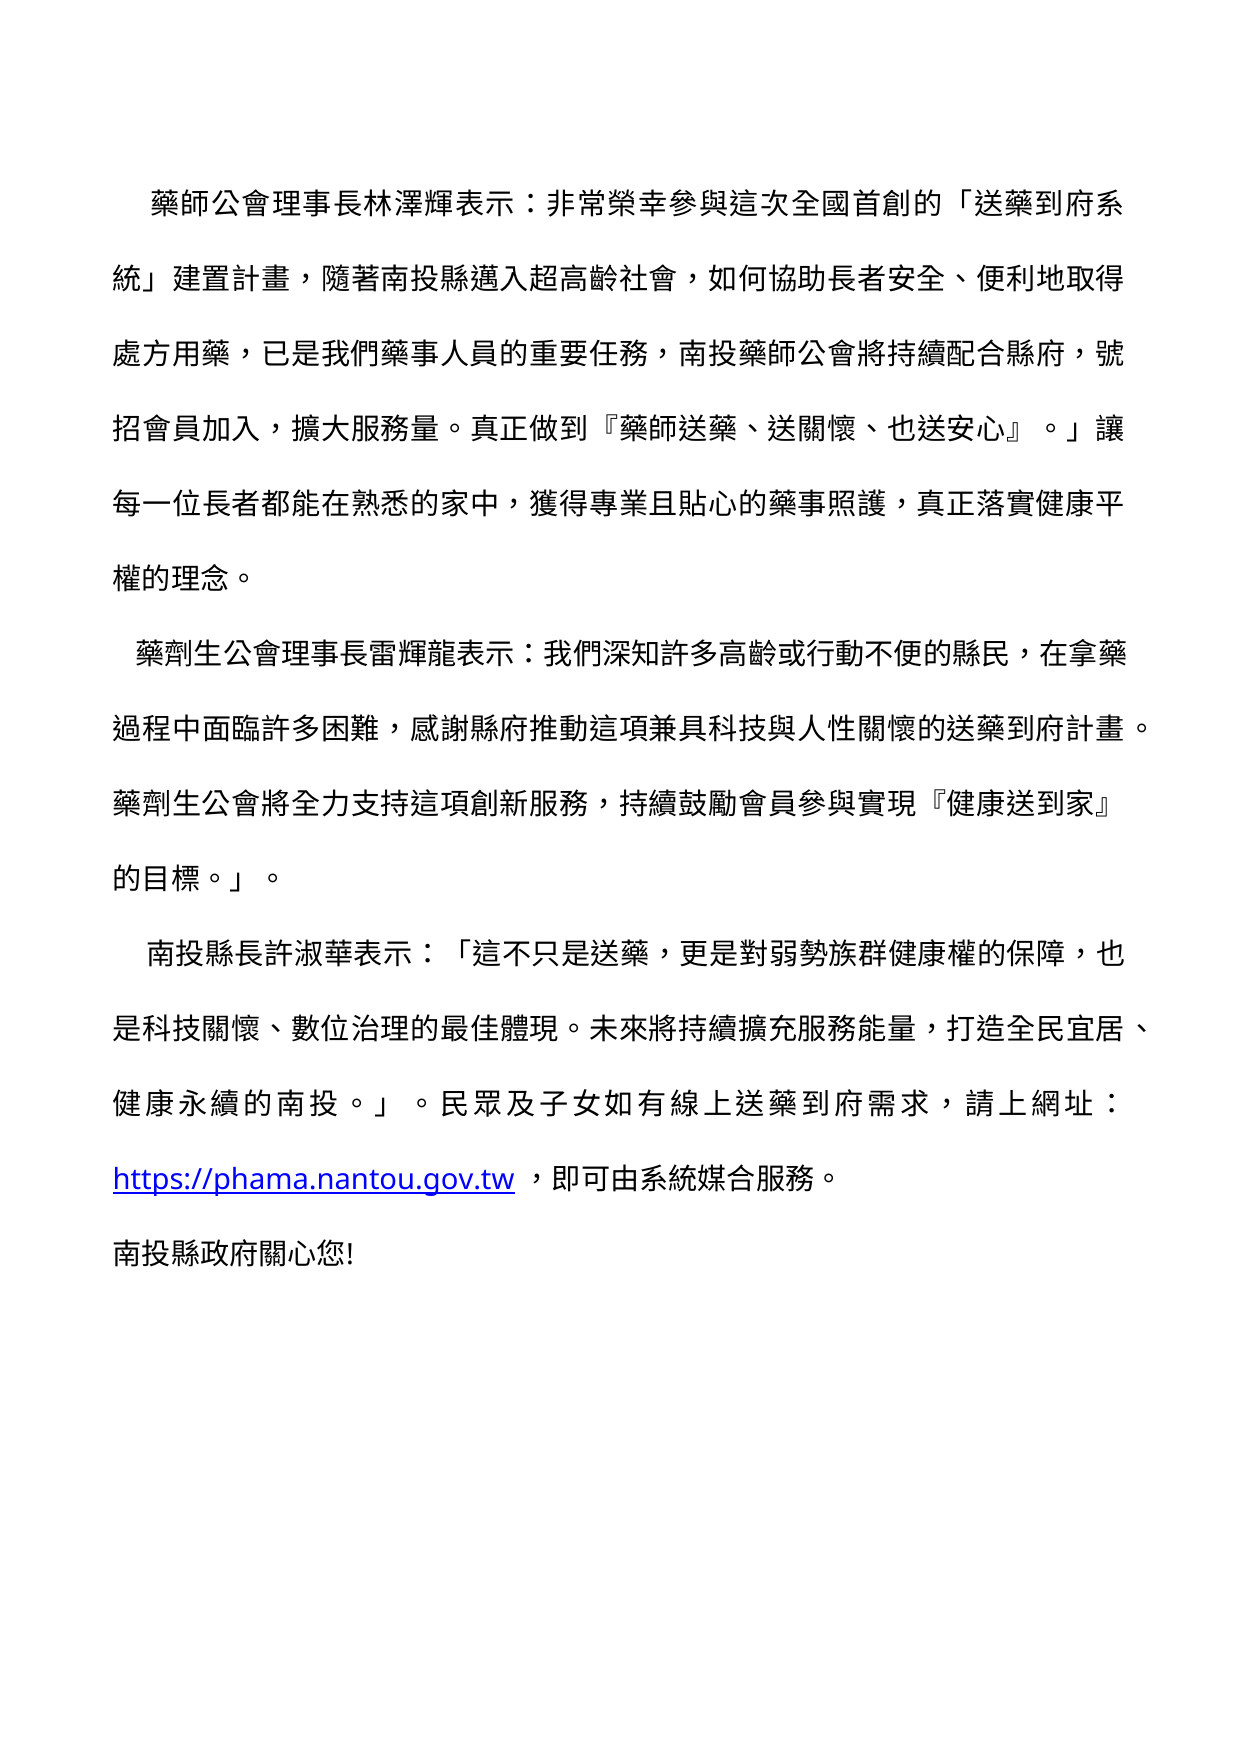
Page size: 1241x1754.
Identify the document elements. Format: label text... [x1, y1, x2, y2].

text 藥師公會理事長林澤輝表示：非常榮幸參與這次全國首創的「送藥到府系統」建置計畫，隨著南投縣邁入超高齡社會，如何協助長者安全、便利地取得處方用藥，已是我們藥事人員的重要任務，南投藥師公會將持續配合縣府，號招會員加入，擴大服務量。真正做到『藥師送藥、送關懷、也送安心』。」讓每一位長者都能在熟悉的家中，獲得專業且貼心的藥事照護，真正落實健康平權的理念。 [112, 164, 1128, 614]
text 藥劑生公會理事長雷輝龍表示：我們深知許多高齡或行動不便的縣民，在拿藥過程中面臨許多困難，感謝縣府推動這項兼具科技與人性關懷的送藥到府計畫。藥劑生公會將全力支持這項創新服務，持續鼓勵會員參與實現『健康送到家』的目標。」。 [112, 614, 1128, 914]
text 南投縣長許淑華表示：「這不只是送藥，更是對弱勢族群健康權的保障，也是科技關懷、數位治理的最佳體現。未來將持續擴充服務能量，打造全民宜居、健康永續的南投。」。民眾及子女如有線上送藥到府需求，請上網址： https://phama.nantou.gov.tw ，即可由系統媒合服務。 [112, 914, 1128, 1214]
text 南投縣政府關心您! [112, 1214, 1128, 1289]
